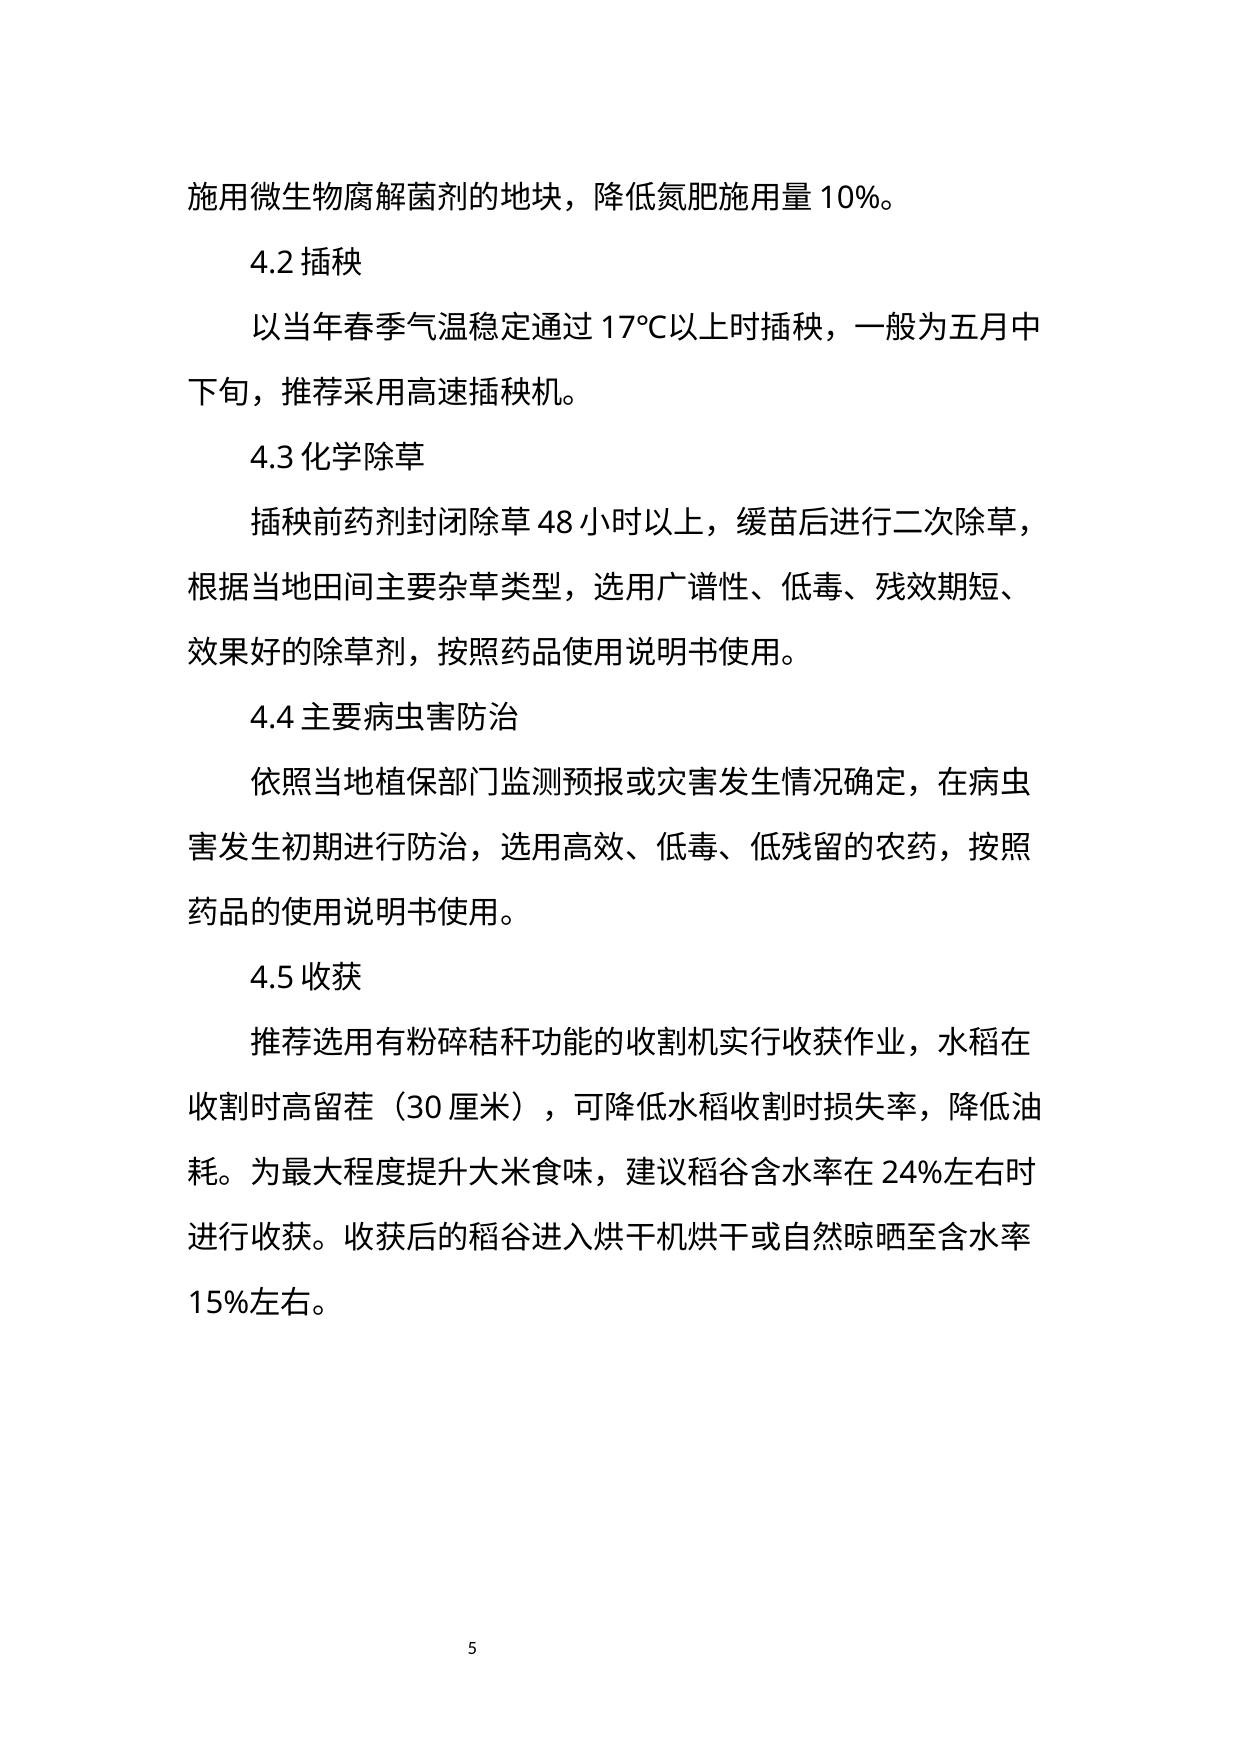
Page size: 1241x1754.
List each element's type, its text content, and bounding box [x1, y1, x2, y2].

text 4.2插秧 [187, 227, 1053, 292]
text 以当年春季气温稳定通过17℃以上时插秧，一般为五月中下旬，推荐采用高速插秧机。 [187, 292, 1053, 422]
text 依照当地植保部门监测预报或灾害发生情况确定，在病虫害发生初期进行防治，选用高效、低毒、低残留的农药，按照药品的使用说明书使用。 [187, 747, 1053, 942]
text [187, 162, 1053, 227]
text 4.5收获 [187, 942, 1053, 1007]
text 4.4主要病虫害防治 [187, 682, 1053, 747]
text 推荐选用有粉碎秸秆功能的收割机实行收获作业，水稻在收割时高留茬（30厘米），可降低水稻收割时损失率，降低油耗。为最大程度提升大米食味，建议稻谷含水率在24%左右时进行收获。收获后的稻谷进入烘干机烘干或自然晾晒至含水率15%左右。 [187, 1007, 1053, 1332]
text 插秧前药剂封闭除草48小时以上，缓苗后进行二次除草，根据当地田间主要杂草类型，选用广谱性、低毒、残效期短、效果好的除草剂，按照药品使用说明书使用。 [187, 487, 1053, 682]
text 4.3化学除草 [187, 422, 1053, 487]
